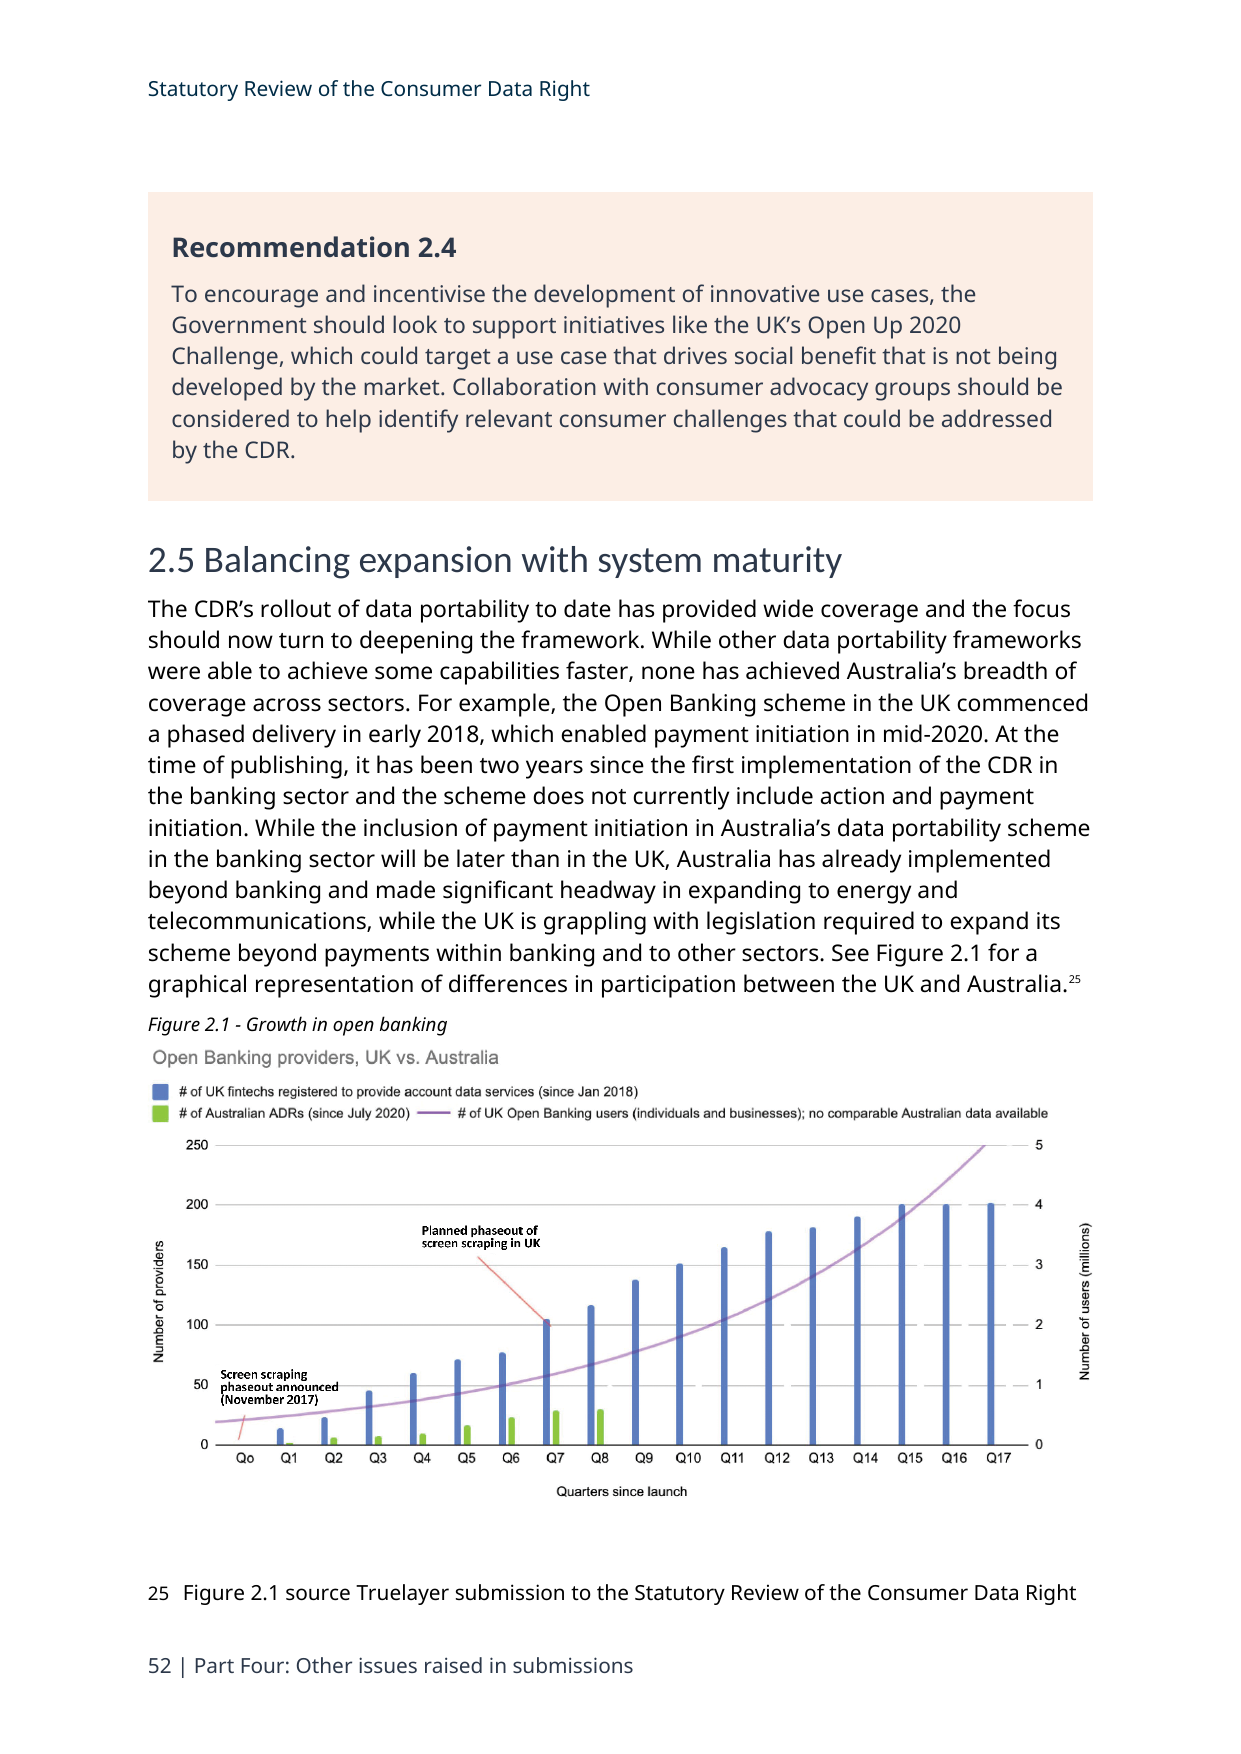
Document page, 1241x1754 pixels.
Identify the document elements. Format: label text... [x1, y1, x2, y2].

text Figure 2.1 - Growth in open banking [148, 1012, 1093, 1037]
text The CDR’s rollout of data portability to date has provided wide coverage and the focus should now turn to deepening the framework. While other data portability frameworks were able to achieve some capabilities faster, none has achieved Australia’s breadth of coverage across sectors. For example, the Open Banking scheme in the UK commenced a phased delivery in early 2018, which enabled payment initiation in mid-2020. At the time of publishing, it has been two years since the first implementation of the CDR in the banking sector and the scheme does not currently include action and payment initiation. While the inclusion of payment initiation in Australia’s data portability scheme in the banking sector will be later than in the UK, Australia has already implemented beyond banking and made significant headway in expanding to energy and telecommunications, while the UK is grappling with legislation required to expand its scheme beyond payments within banking and to other sectors. See Figure 2.1 for a graphical representation of differences in participation between the UK and Australia. [148, 593, 1093, 999]
subtitle 2.5 Balancing expansion with system maturity [148, 539, 1093, 580]
table_header Recommendation 2.4 To encourage and incentivise the development of innovative use cases, the Government should look to support initiatives like the UK’s Open Up 2020 Challenge, which could target a use case that drives social benefit that is not being developed by the market. Collaboration with consumer advocacy groups should be considered to help identify relevant consumer challenges that could be addressed by the CDR. [148, 192, 1093, 501]
picture [147, 1049, 1093, 1500]
